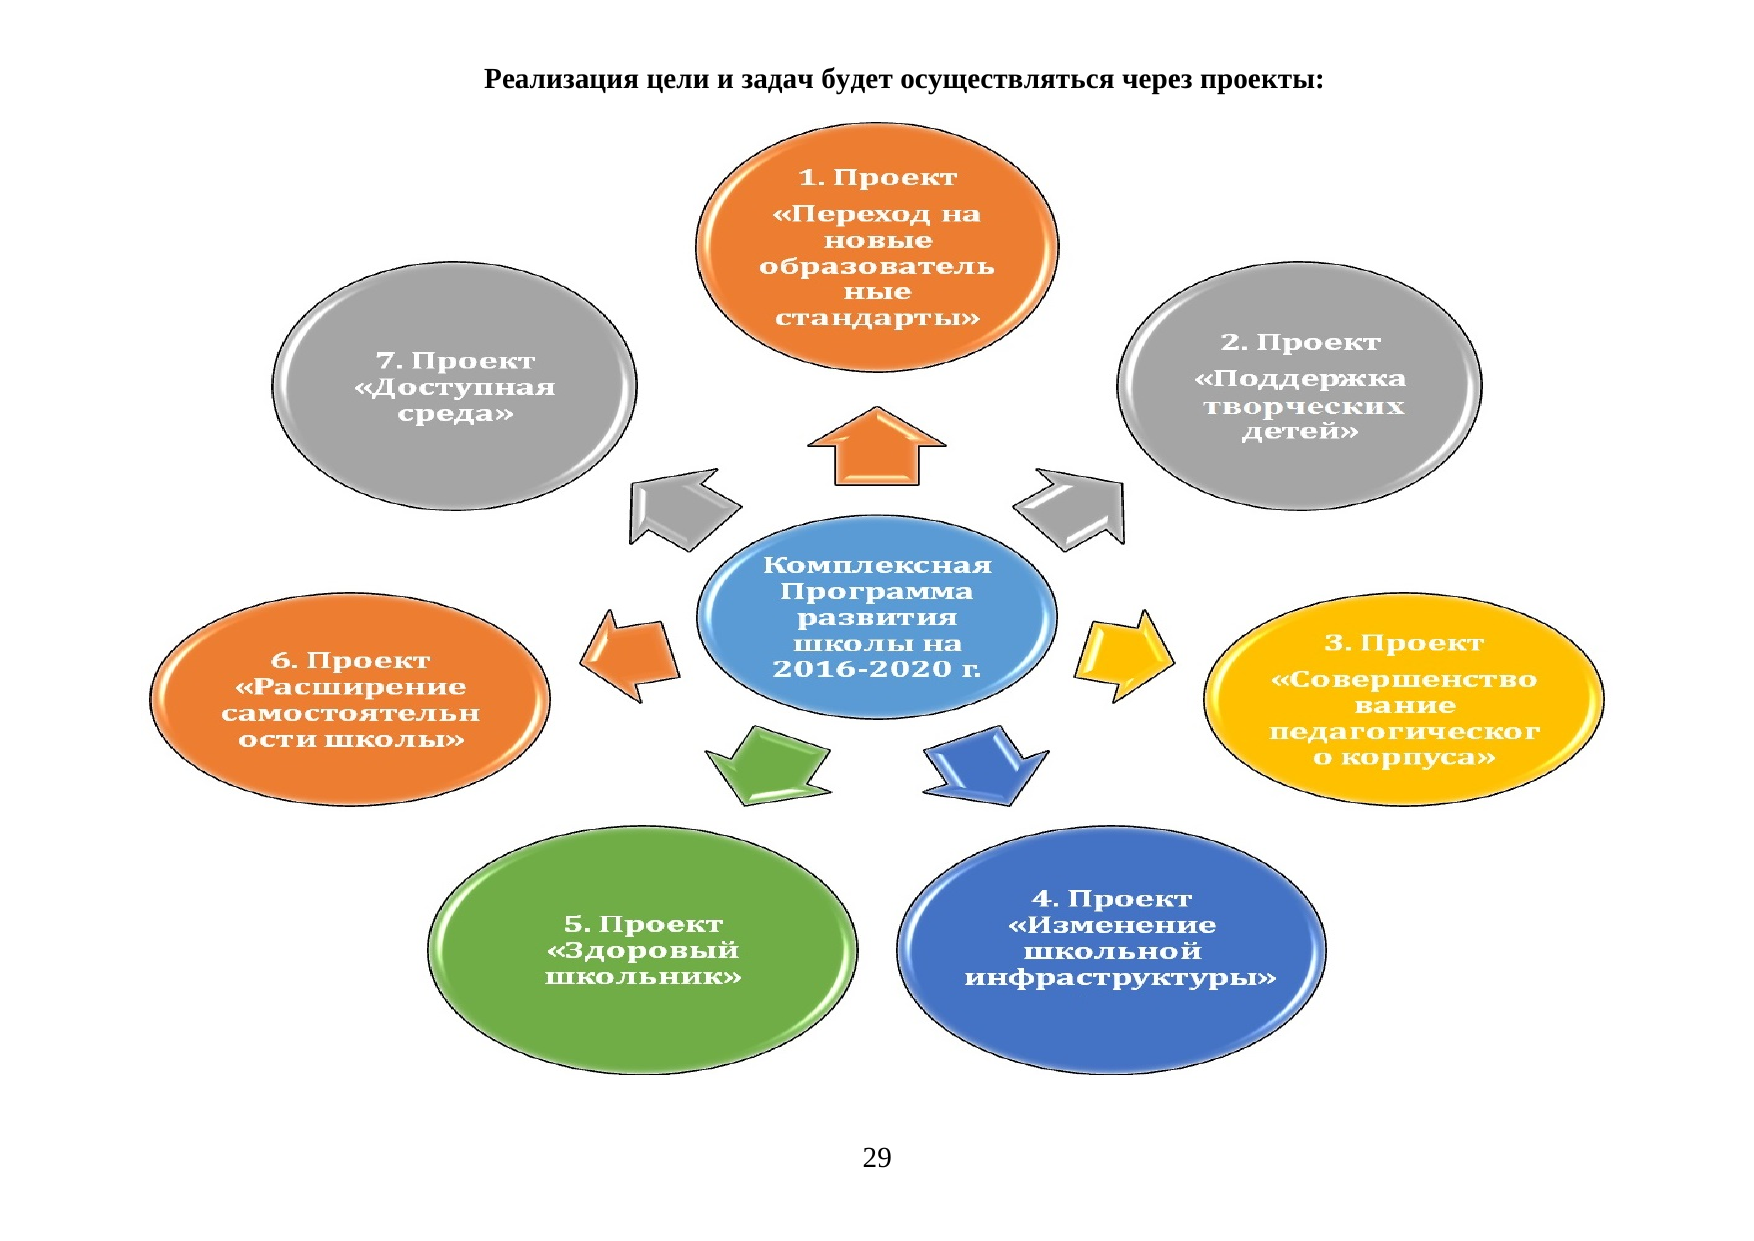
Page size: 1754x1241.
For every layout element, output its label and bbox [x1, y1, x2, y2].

picture [141, 118, 1613, 1080]
